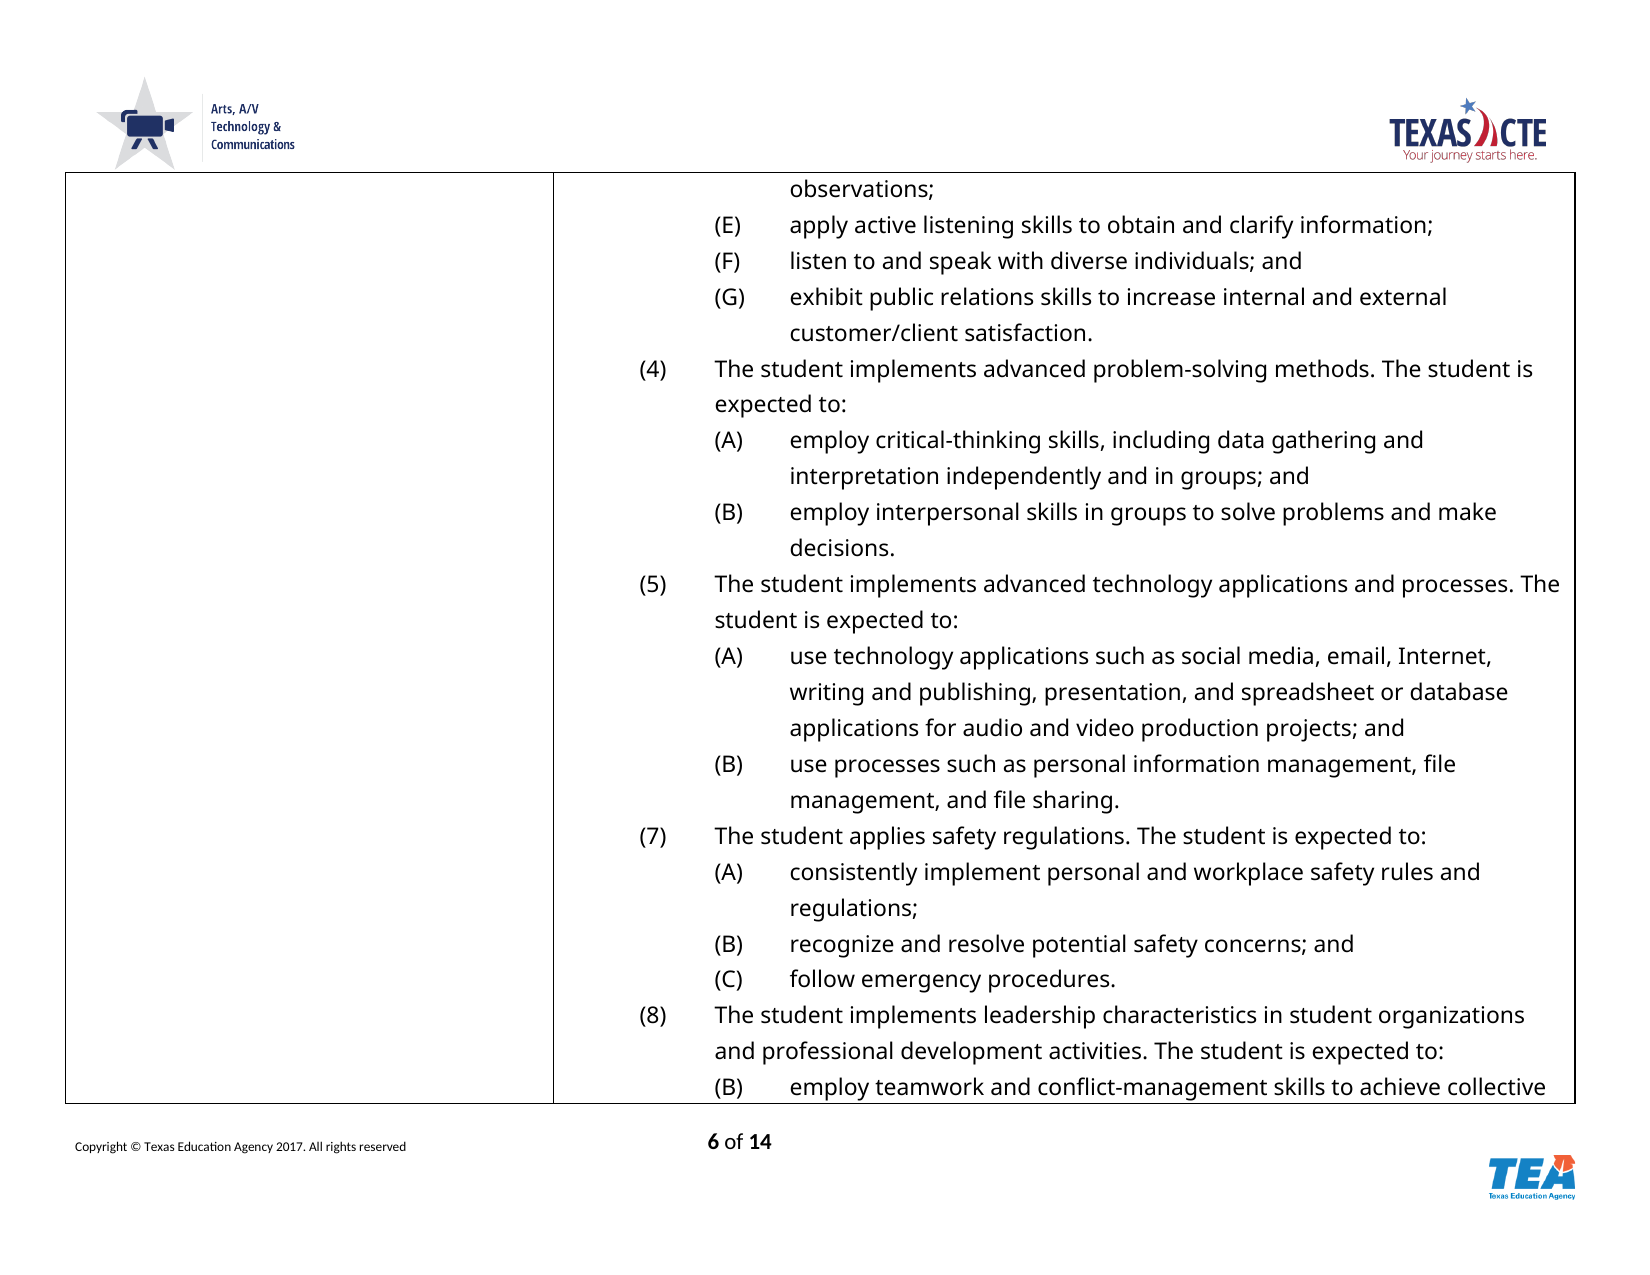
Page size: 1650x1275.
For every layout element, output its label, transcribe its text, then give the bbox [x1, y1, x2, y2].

picture [1488, 1155, 1575, 1200]
picture [1373, 88, 1563, 172]
picture [95, 75, 297, 172]
table_cell [66, 173, 553, 1102]
